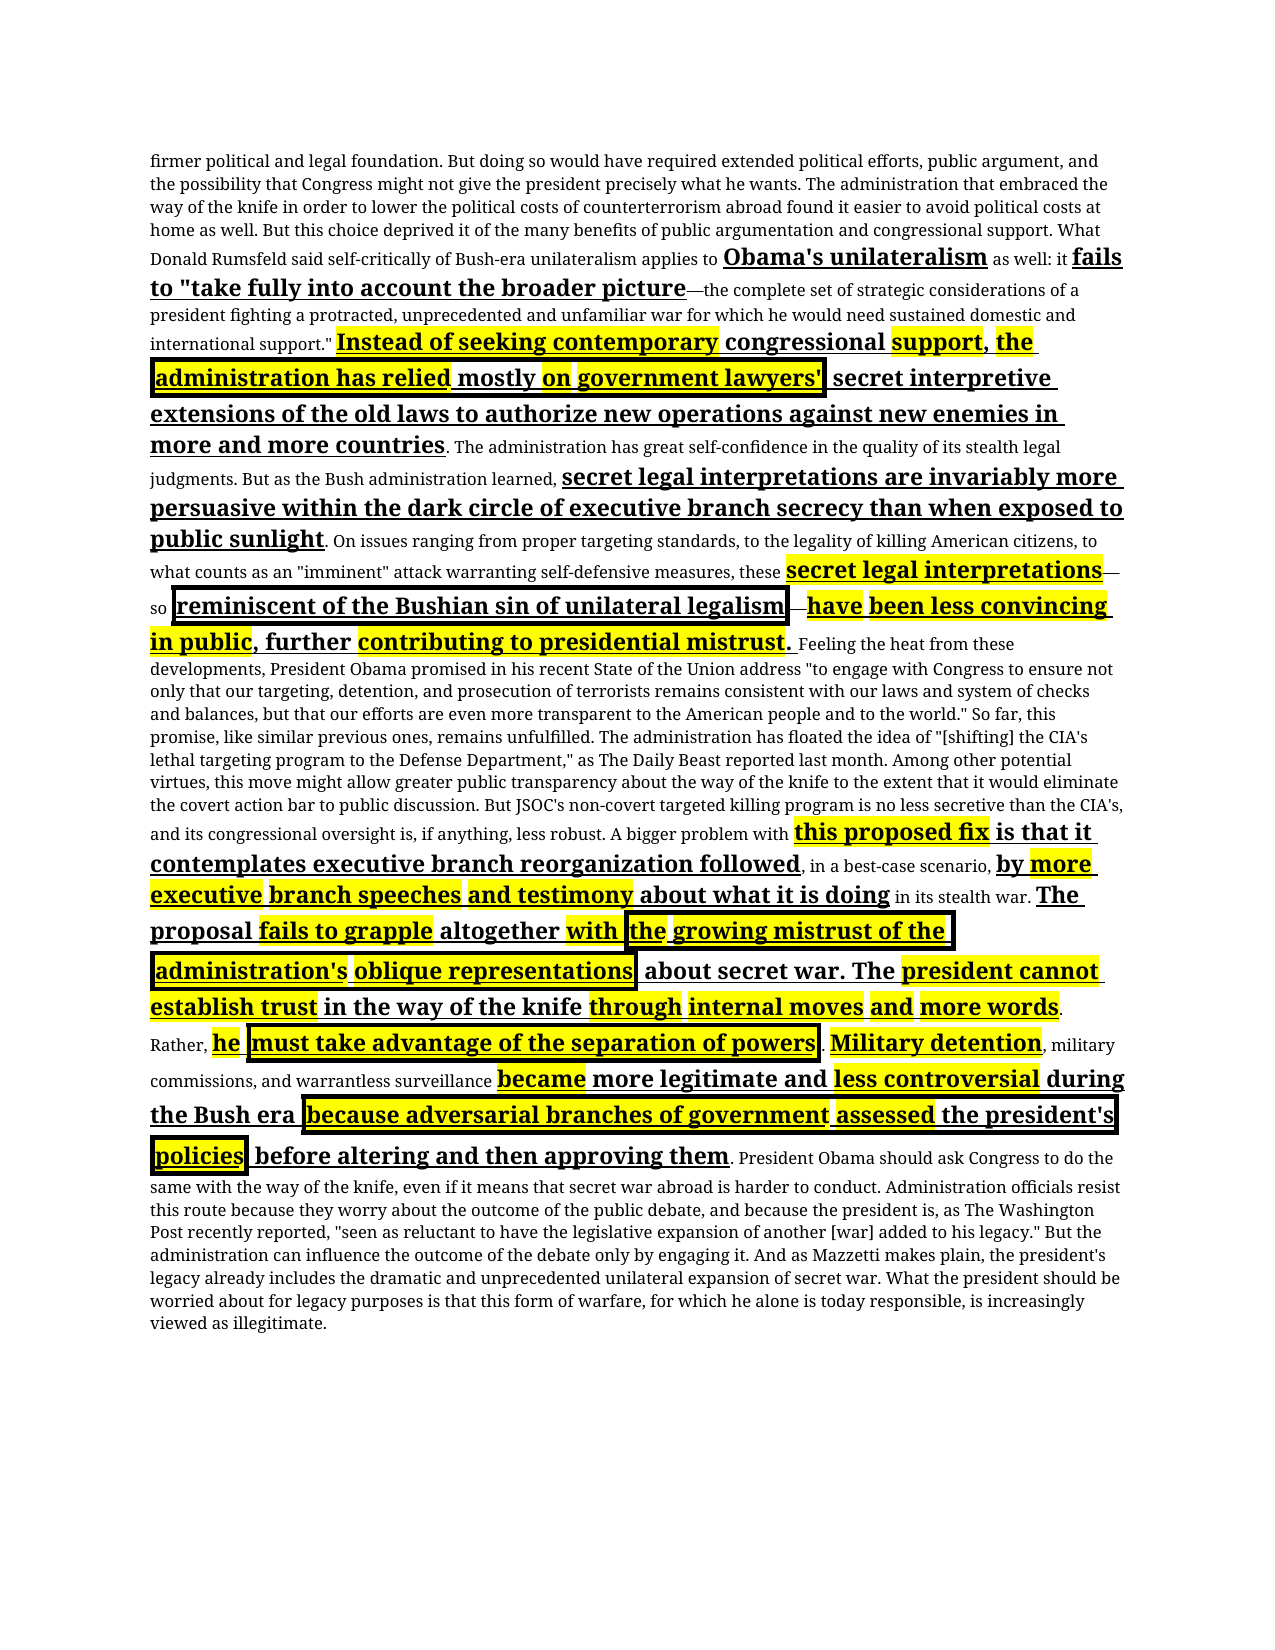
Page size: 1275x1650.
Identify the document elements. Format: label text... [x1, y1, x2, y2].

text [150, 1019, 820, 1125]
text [150, 150, 1125, 1090]
